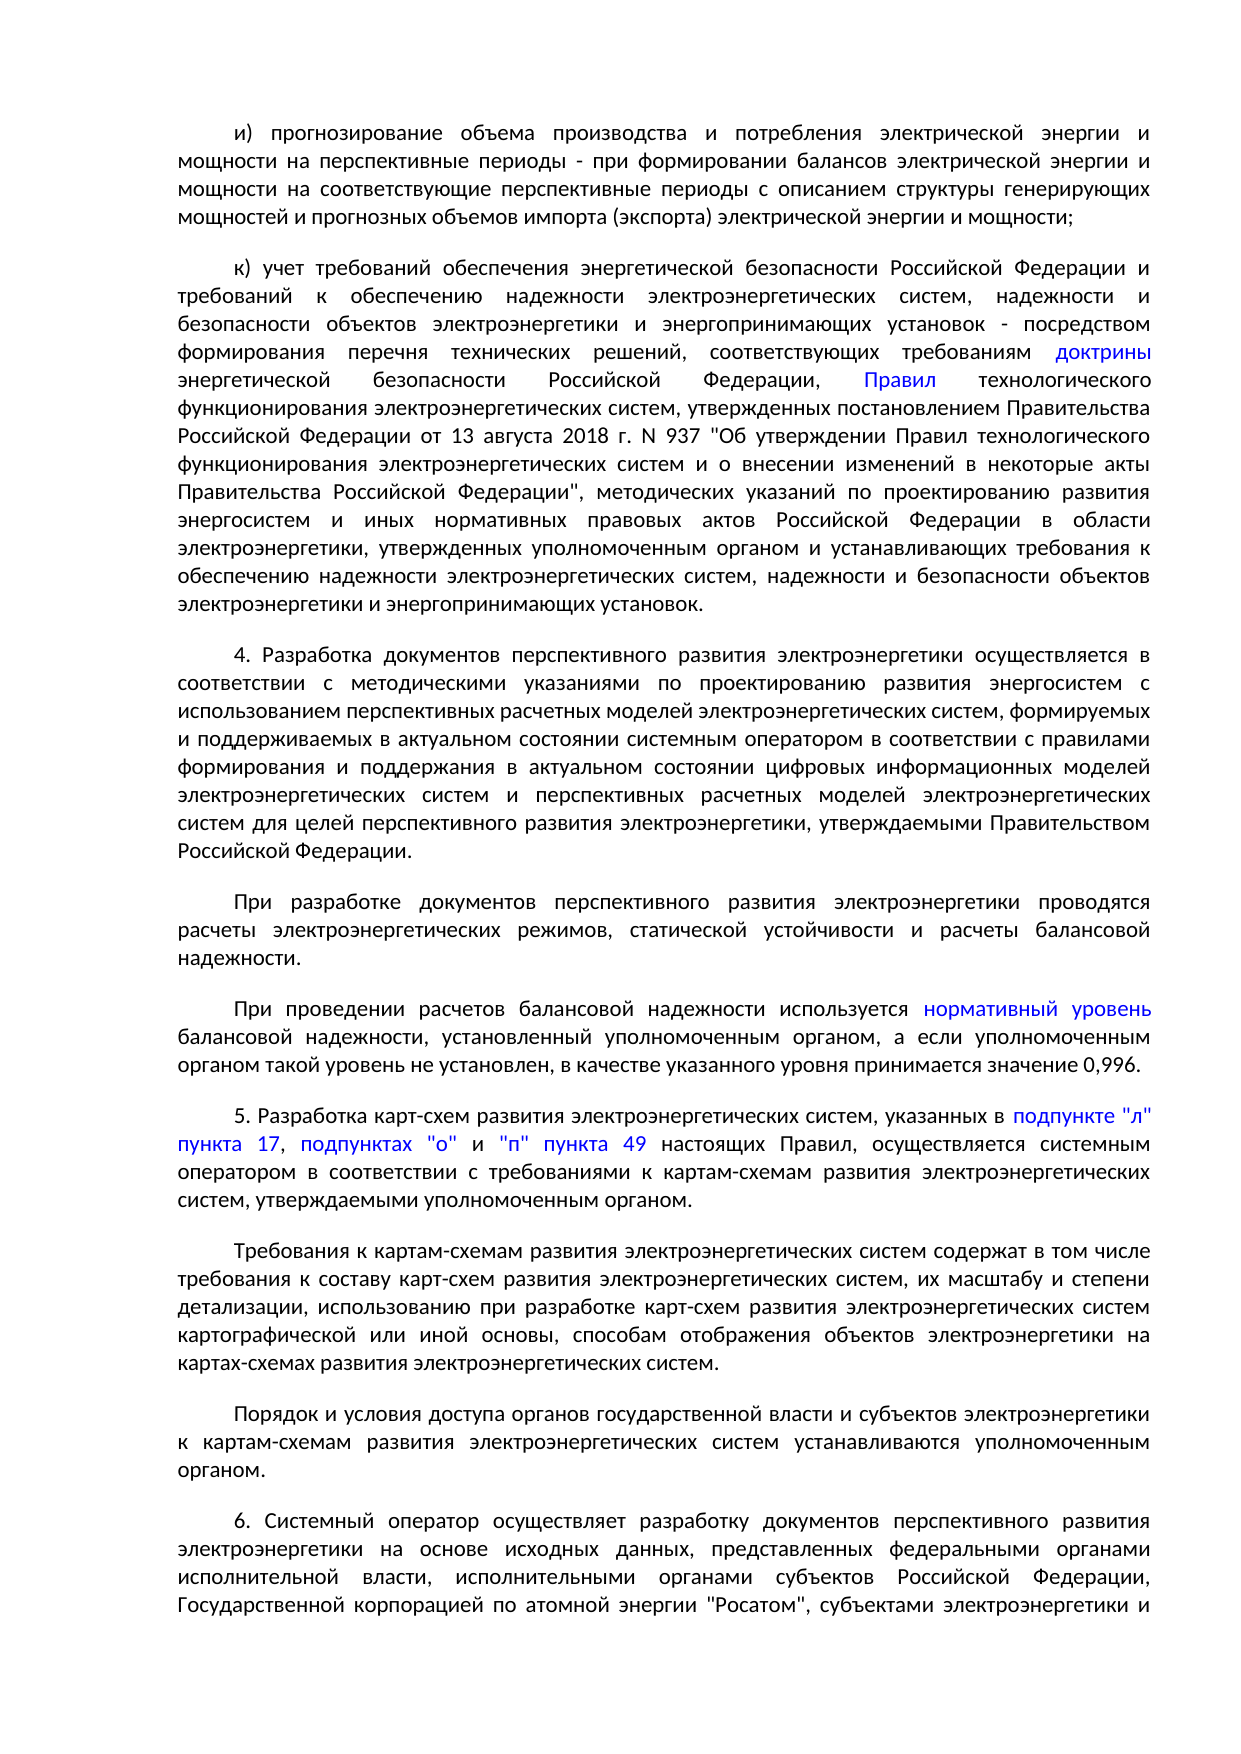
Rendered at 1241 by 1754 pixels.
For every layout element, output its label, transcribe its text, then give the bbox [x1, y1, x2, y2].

text При проведении расчетов балансовой надежности используется нормативный уровень балансовой надежности, установленный уполномоченным органом, а если уполномоченным органом такой уровень не установлен, в качестве указанного уровня принимается значение 0,996. [177, 994, 1152, 1078]
text и) прогнозирование объема производства и потребления электрической энергии и мощности на перспективные периоды - при формировании балансов электрической энергии и мощности на соответствующие перспективные периоды с описанием структуры генерирующих мощностей и прогнозных объемов импорта (экспорта) электрической энергии и мощности; [177, 118, 1152, 230]
text Требования к картам-схемам развития электроэнергетических систем содержат в том числе требования к составу карт-схем развития электроэнергетических систем, их масштабу и степени детализации, использованию при разработке карт-схем развития электроэнергетических систем картографической или иной основы, способам отображения объектов электроэнергетики на картах-схемах развития электроэнергетических систем. [177, 1236, 1152, 1376]
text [177, 1506, 1152, 1618]
text к) учет требований обеспечения энергетической безопасности Российской Федерации и требований к обеспечению надежности электроэнергетических систем, надежности и безопасности объектов электроэнергетики и энергопринимающих установок - посредством формирования перечня технических решений, соответствующих требованиям доктрины энергетической безопасности Российской Федерации, Правил технологического функционирования электроэнергетических систем, утвержденных постановлением Правительства Российской Федерации от 13 августа 2018 г. N 937 "Об утверждении Правил технологического функционирования электроэнергетических систем и о внесении изменений в некоторые акты Правительства Российской Федерации", методических указаний по проектированию развития энергосистем и иных нормативных правовых актов Российской Федерации в области электроэнергетики, утвержденных уполномоченным органом и устанавливающих требования к обеспечению надежности электроэнергетических систем, надежности и безопасности объектов электроэнергетики и энергопринимающих установок. [177, 253, 1152, 617]
text 4. Разработка документов перспективного развития электроэнергетики осуществляется в соответствии с методическими указаниями по проектированию развития энергосистем с использованием перспективных расчетных моделей электроэнергетических систем, формируемых и поддерживаемых в актуальном состоянии системным оператором в соответствии с правилами формирования и поддержания в актуальном состоянии цифровых информационных моделей электроэнергетических систем и перспективных расчетных моделей электроэнергетических систем для целей перспективного развития электроэнергетики, утверждаемыми Правительством Российской Федерации. [177, 640, 1152, 864]
text Порядок и условия доступа органов государственной власти и субъектов электроэнергетики к картам-схемам развития электроэнергетических систем устанавливаются уполномоченным органом. [177, 1399, 1152, 1483]
text 5. Разработка карт-схем развития электроэнергетических систем, указанных в подпункте "л" пункта 17, подпунктах "о" и "п" пункта 49 настоящих Правил, осуществляется системным оператором в соответствии с требованиями к картам-схемам развития электроэнергетических систем, утверждаемыми уполномоченным органом. [177, 1101, 1152, 1213]
text При разработке документов перспективного развития электроэнергетики проводятся расчеты электроэнергетических режимов, статической устойчивости и расчеты балансовой надежности. [177, 887, 1152, 971]
